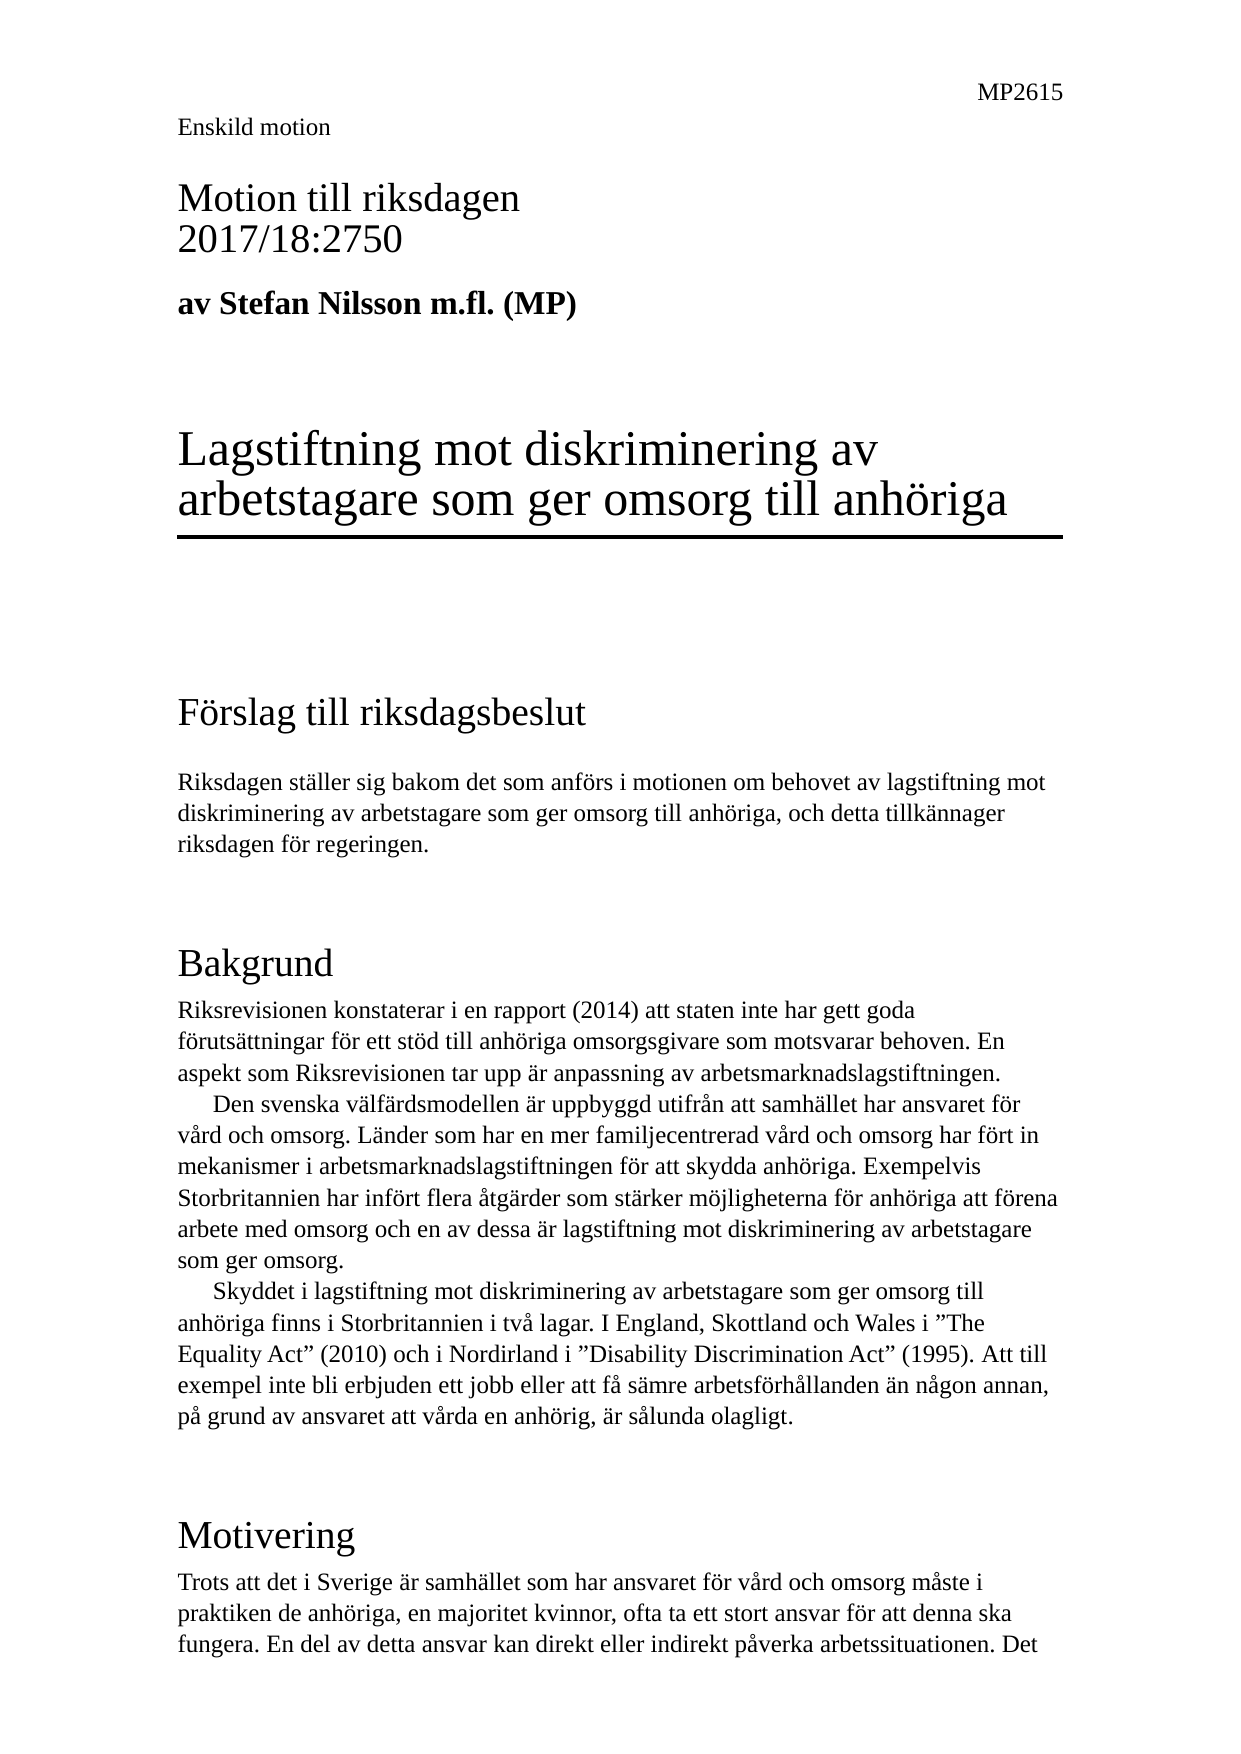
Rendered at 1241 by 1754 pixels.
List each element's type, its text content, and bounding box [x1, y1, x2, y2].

subtitle Motivering [177, 1516, 1063, 1556]
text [177, 1564, 1063, 1658]
text Riksrevisionen konstaterar i en rapport (2014) att staten inte har gett goda förutsättningar för ett stöd till anhöriga omsorgsgivare som motsvarar behoven. En aspekt som Riksrevisionen tar upp är anpassning av arbetsmarknadslagstiftningen. [177, 993, 1063, 1086]
text Den svenska välfärdsmodellen är uppbyggd utifrån att samhället har ansvaret för vård och omsorg. Länder som har en mer familjecentrerad vård och omsorg har fört in mekanismer i arbetsmarknadslagstiftningen för att skydda anhöriga. Exempelvis Storbritannien har infört flera åtgärder som stärker möjligheterna för anhöriga att förena arbete med omsorg och en av dessa är lagstiftning mot diskriminering av arbetstagare som ger omsorg. [177, 1086, 1063, 1274]
text Skyddet i lagstiftning mot diskriminering av arbetstagare som ger omsorg till anhöriga finns i Storbritannien i två lagar. I England, Skottland och Wales i ”The Equality Act” (2010) och i Nordirland i ”Disability Discrimination Act” (1995). Att till exempel inte bli erbjuden ett jobb eller att få sämre arbetsförhållanden än någon annan, på grund av ansvaret att vårda en anhörig, är sålunda olagligt. [177, 1274, 1063, 1430]
